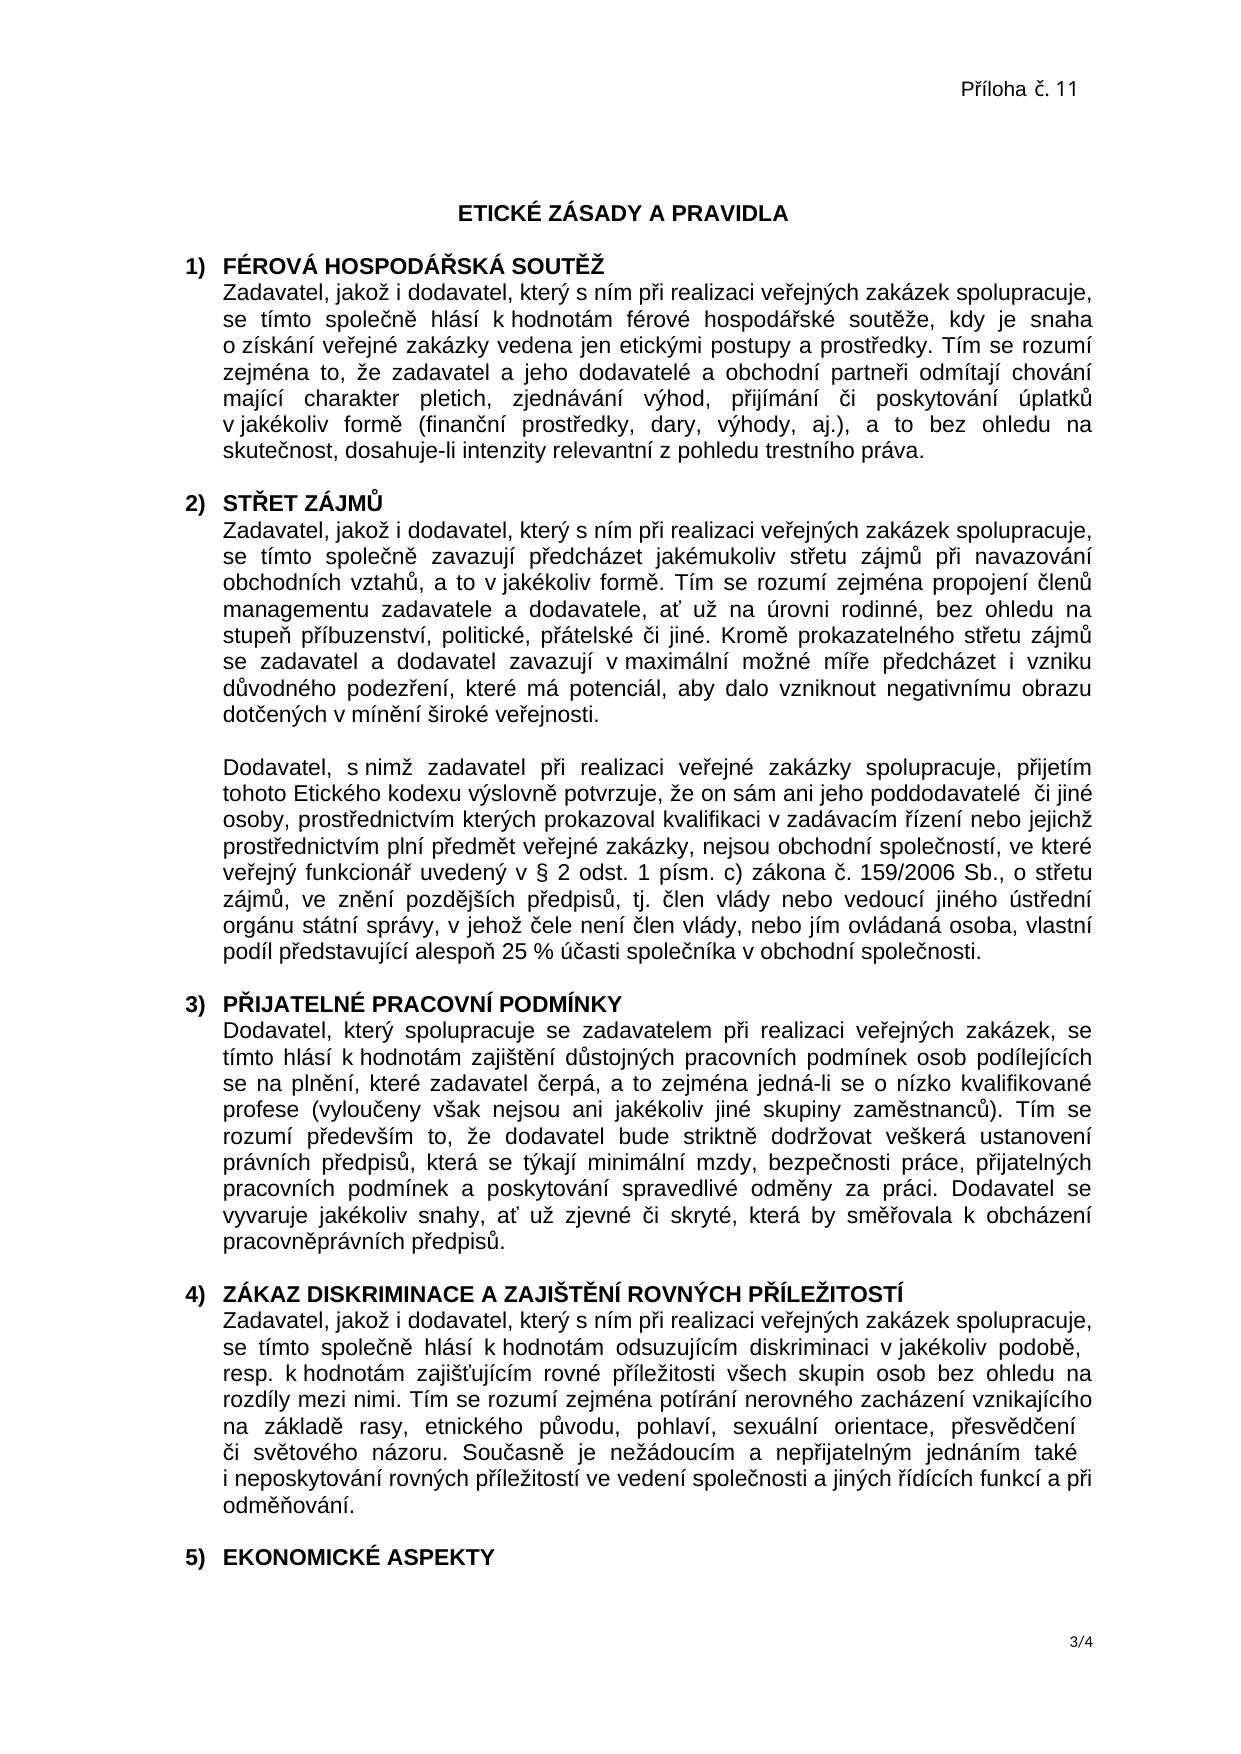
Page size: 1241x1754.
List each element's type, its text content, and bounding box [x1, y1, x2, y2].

list STŘET ZÁJMŮ [185, 490, 1093, 517]
list Zadavatel, jakož i dodavatel, který s ním při realizaci veřejných zakázek spolupracuje, se tímto společně zavazují předcházet jakémukoliv střetu zájmů při navazování obchodních vztahů, a to v jakékoliv formě. Tím se rozumí zejména propojení členů managementu zadavatele a dodavatele, ať už na úrovni rodinné, bez ohledu na stupeň příbuzenství, politické, přátelské či jiné. Kromě prokazatelného střetu zájmů se zadavatel a dodavatel zavazují v maximální možné míře předcházet i vzniku důvodného podezření, které má potenciál, aby dalo vzniknout negativnímu obrazu dotčených v mínění široké veřejnosti. [223, 517, 1093, 727]
list PŘIJATELNÉ PRACOVNÍ PODMÍNKY [185, 991, 1093, 1017]
list Zadavatel, jakož i dodavatel, který s ním při realizaci veřejných zakázek spolupracuje, se tímto společně hlásí k hodnotám odsuzujícím diskriminaci v jakékoliv podobě, resp. k hodnotám zajišťujícím rovné příležitosti všech skupin osob bez ohledu na rozdíly mezi nimi. Tím se rozumí zejména potírání nerovného zacházení vznikajícího na základě rasy, etnického původu, pohlaví, sexuální orientace, přesvědčení či světového názoru. Současně je nežádoucím a nepřijatelným jednáním také i neposkytování rovných příležitostí ve vedení společnosti a jiných řídících funkcí a při odměňování. [223, 1307, 1093, 1518]
list Dodavatel, který spolupracuje se zadavatelem při realizaci veřejných zakázek, se tímto hlásí k hodnotám zajištění důstojných pracovních podmínek osob podílejících se na plnění, které zadavatel čerpá, a to zejména jedná-li se o nízko kvalifikované profese (vyloučeny však nejsou ani jakékoliv jiné skupiny zaměstnanců). Tím se rozumí především to, že dodavatel bude striktně dodržovat veškerá ustanovení právních předpisů, která se týkají minimální mzdy, bezpečnosti práce, přijatelných pracovních podmínek a poskytování spravedlivé odměny za práci. Dodavatel se vyvaruje jakékoliv snahy, ať už zjevné či skryté, která by směřovala k obcházení pracovněprávních předpisů. [223, 1017, 1093, 1254]
list Zadavatel, jakož i dodavatel, který s ním při realizaci veřejných zakázek spolupracuje, se tímto společně hlásí k hodnotám férové hospodářské soutěže, kdy je snaha o získání veřejné zakázky vedena jen etickými postupy a prostředky. Tím se rozumí zejména to, že zadavatel a jeho dodavatelé a obchodní partneři odmítají chování mající charakter pletich, zjednávání výhod, přijímání či poskytování úplatků v jakékoliv formě (finanční prostředky, dary, výhody, aj.), a to bez ohledu na skutečnost, dosahuje-li intenzity relevantní z pohledu trestního práva. [223, 279, 1093, 464]
list ZÁKAZ DISKRIMINACE A ZAJIŠTĚNÍ ROVNÝCH PŘÍLEŽITOSTÍ [185, 1281, 1093, 1307]
list EKONOMICKÉ ASPEKTY [185, 1544, 1093, 1571]
list FÉROVÁ HOSPODÁŘSKÁ SOUTĚŽ [185, 253, 1093, 279]
list Dodavatel, s nimž zadavatel při realizaci veřejné zakázky spolupracuje, přijetím tohoto Etického kodexu výslovně potvrzuje, že on sám ani jeho poddodavatelé či jiné osoby, prostřednictvím kterých prokazoval kvalifikaci v zadávacím řízení nebo jejichž prostřednictvím plní předmět veřejné zakázky, nejsou obchodní společností, ve které veřejný funkcionář uvedený v § 2 odst. 1 písm. c) zákona č. 159/2006 Sb., o střetu zájmů, ve znění pozdějších předpisů, tj. člen vlády nebo vedoucí jiného ústřední orgánu státní správy, v jehož čele není člen vlády, nebo jím ovládaná osoba, vlastní podíl představující alespoň 25 % účasti společníka v obchodní společnosti. [223, 754, 1093, 964]
text ETICKÉ ZÁSADY A PRAVIDLA [148, 200, 1093, 227]
